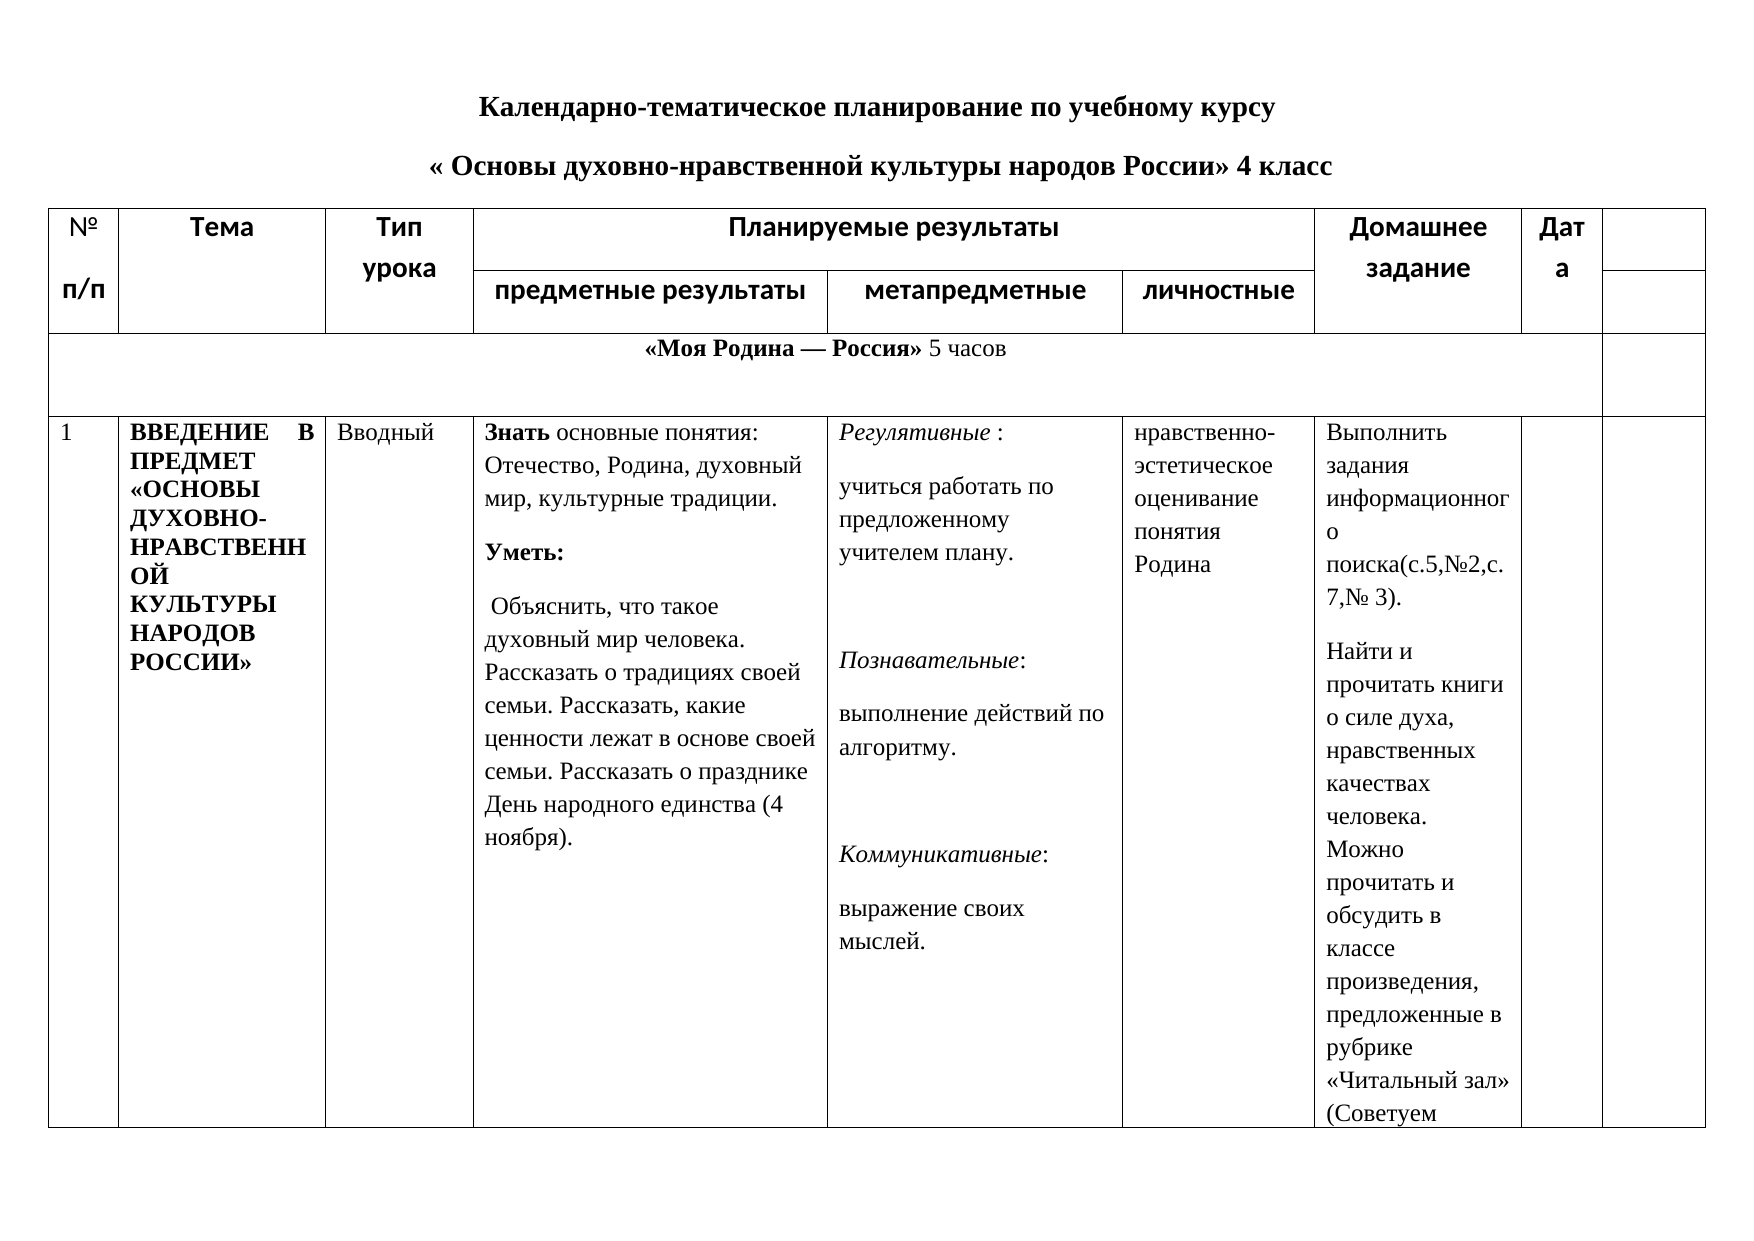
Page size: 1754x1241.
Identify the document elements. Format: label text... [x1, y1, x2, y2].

table_header Дата [1522, 209, 1602, 332]
table_header № п/п [49, 209, 118, 332]
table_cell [828, 417, 1122, 1127]
table_cell «Моя Родина — Россия» 5 часов [49, 334, 1602, 416]
table_cell Вводный [326, 417, 473, 1127]
table_header Домашнее задание [1315, 209, 1521, 332]
table_cell [1603, 417, 1705, 1127]
table_header Тема [119, 209, 325, 332]
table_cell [474, 417, 827, 1127]
table_header Тип урока [326, 209, 473, 332]
table_cell [1603, 271, 1705, 332]
table_cell личностные [1123, 271, 1314, 332]
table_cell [1123, 417, 1314, 1127]
table_cell [1522, 417, 1602, 1127]
table_header Планируемые результаты [474, 209, 1314, 270]
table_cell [1315, 417, 1521, 1127]
table_cell метапредметные [828, 271, 1122, 332]
table_cell 1 [49, 417, 118, 1127]
text « Основы духовно-нравственной культуры народов России» 4 класс [118, 148, 1636, 182]
table_header [1603, 209, 1705, 270]
table_cell предметные результаты [474, 271, 827, 332]
table_cell [1603, 334, 1705, 416]
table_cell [119, 417, 325, 1127]
text Календарно-тематическое планирование по учебному курсу [118, 89, 1636, 122]
